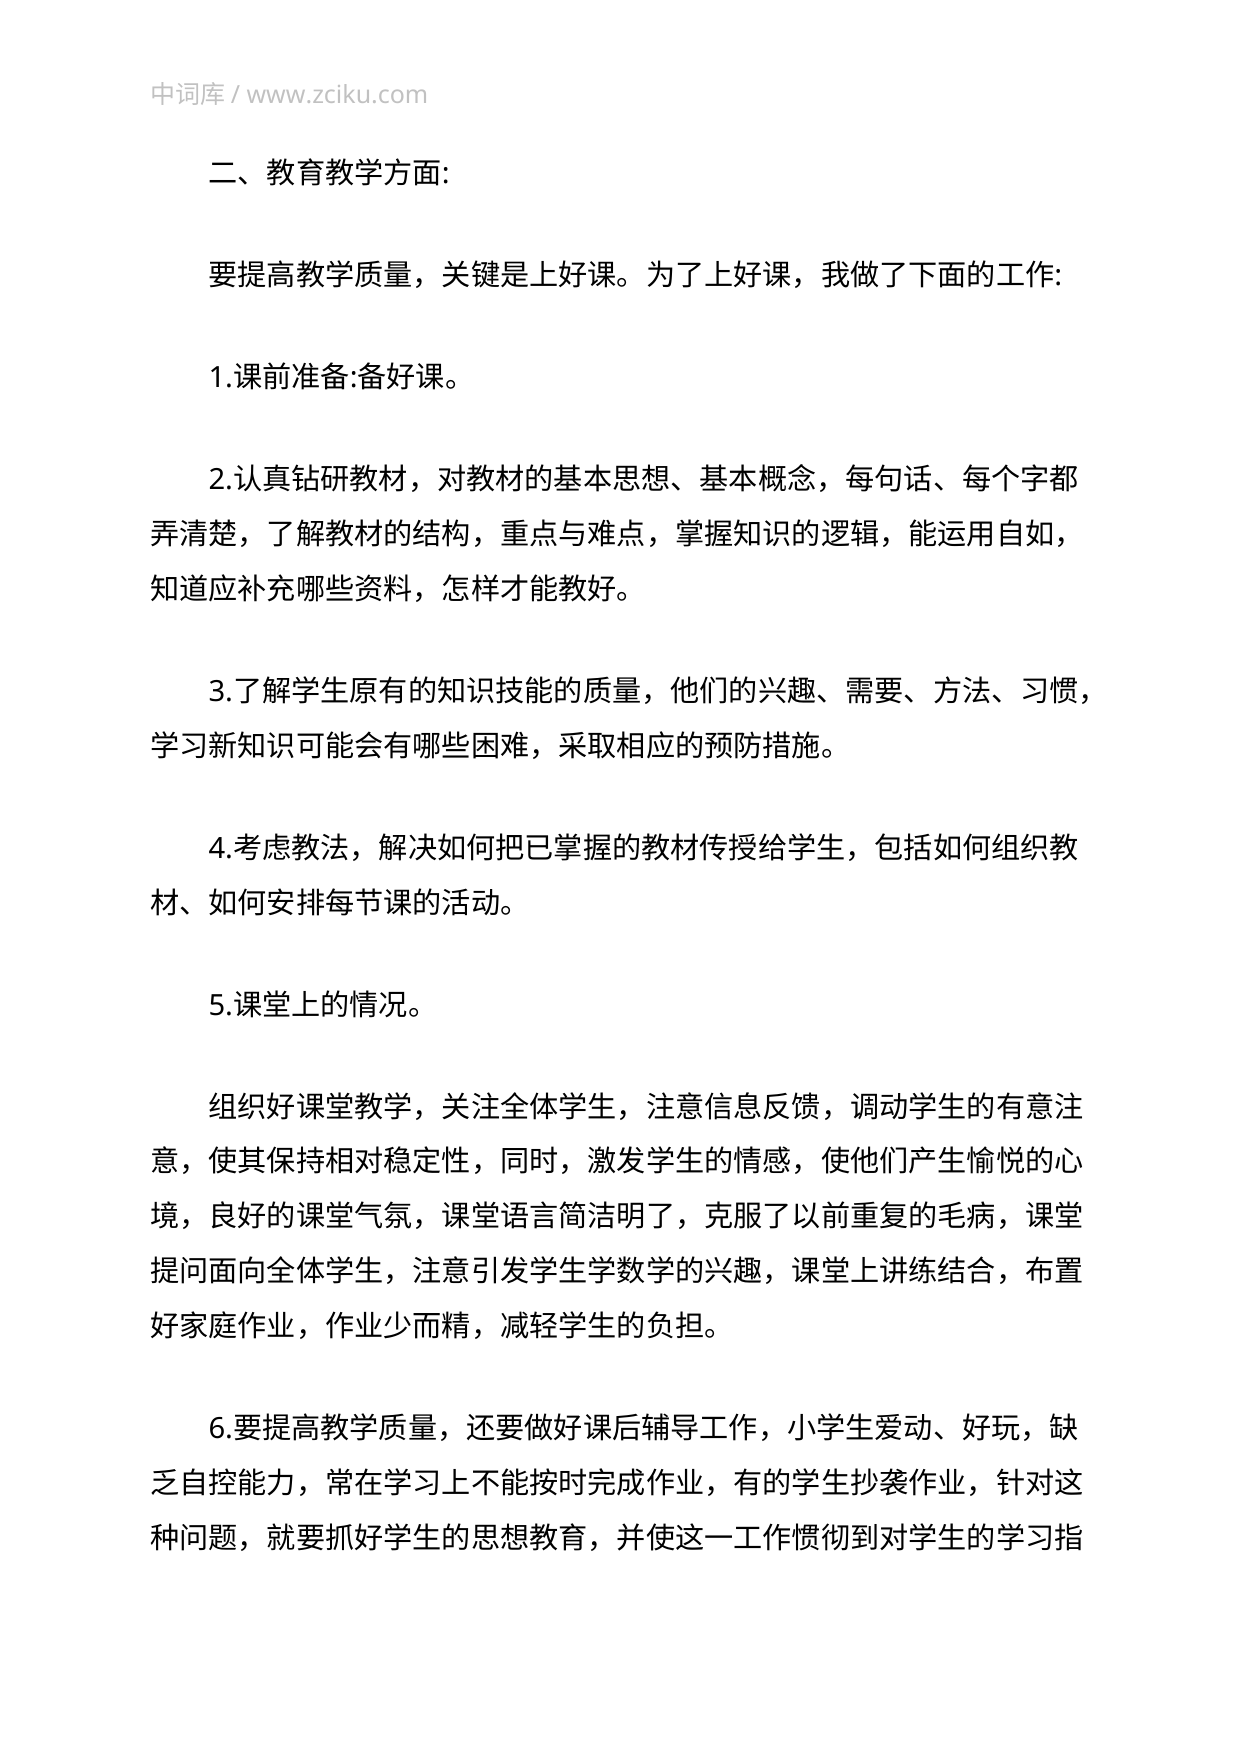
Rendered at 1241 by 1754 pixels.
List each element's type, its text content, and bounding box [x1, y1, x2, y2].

text 3.了解学生原有的知识技能的质量，他们的兴趣、需要、方法、习惯，学习新知识可能会有哪些困难，采取相应的预防措施。 [150, 668, 1090, 765]
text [150, 1404, 1090, 1557]
text 组织好课堂教学，关注全体学生，注意信息反馈，调动学生的有意注意，使其保持相对稳定性，同时，激发学生的情感，使他们产生愉悦的心境，良好的课堂气氛，课堂语言简洁明了，克服了以前重复的毛病，课堂提问面向全体学生，注意引发学生学数学的兴趣，课堂上讲练结合，布置好家庭作业，作业少而精，减轻学生的负担。 [150, 1083, 1090, 1345]
text 要提高教学质量，关键是上好课。为了上好课，我做了下面的工作: [150, 252, 1090, 294]
text 2.认真钻研教材，对教材的基本思想、基本概念，每句话、每个字都弄清楚，了解教材的结构，重点与难点，掌握知识的逻辑，能运用自如，知道应补充哪些资料，怎样才能教好。 [150, 456, 1090, 608]
text 二、教育教学方面: [150, 150, 1090, 192]
text 4.考虑教法，解决如何把已掌握的教材传授给学生，包括如何组织教材、如何安排每节课的活动。 [150, 824, 1090, 922]
text 5.课堂上的情况。 [150, 981, 1090, 1023]
text 1.课前准备:备好课。 [150, 354, 1090, 396]
